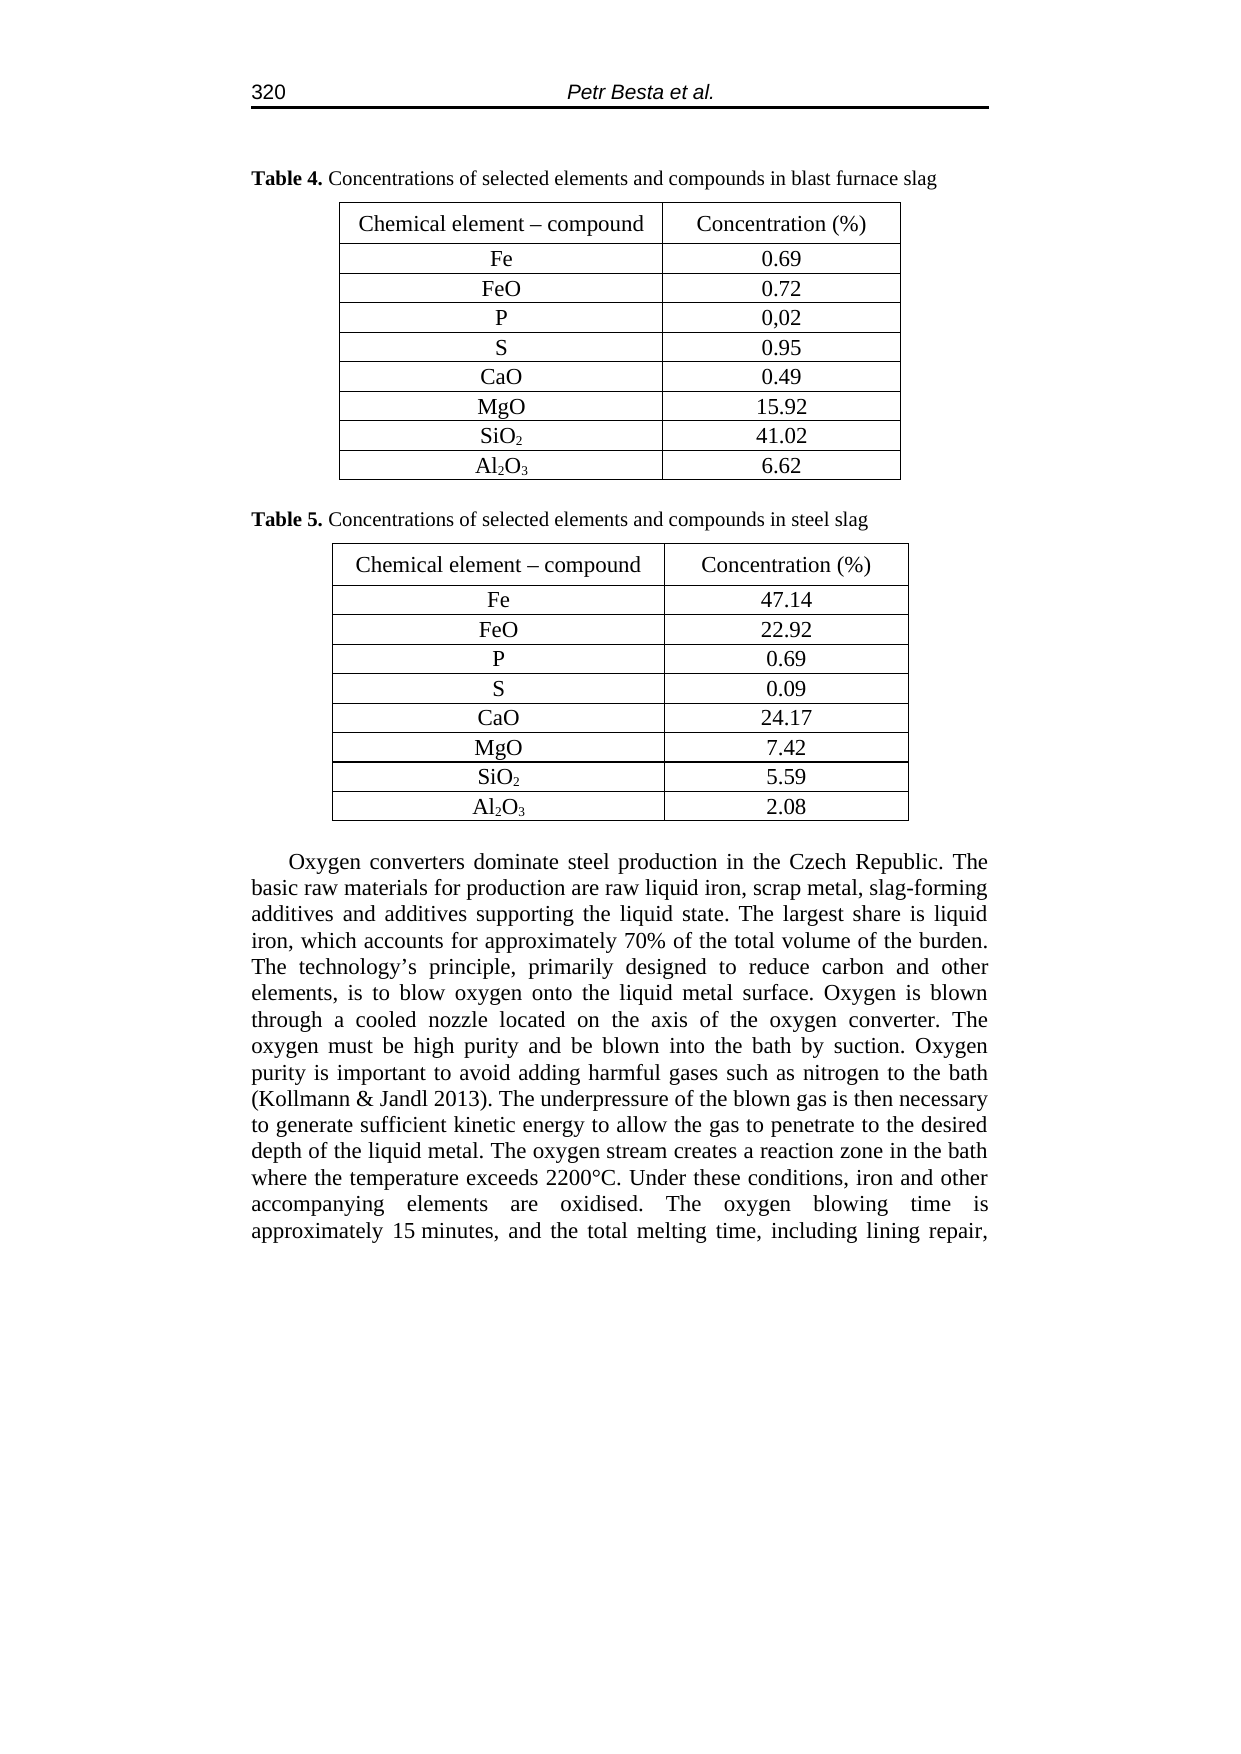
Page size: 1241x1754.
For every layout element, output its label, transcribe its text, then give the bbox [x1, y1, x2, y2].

table_cell MgO [333, 733, 664, 761]
table_cell 47.14 [665, 586, 908, 614]
table_cell 0.69 [665, 645, 908, 673]
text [251, 848, 989, 1243]
table_cell 15.92 [663, 392, 900, 420]
table_cell Al2O3 [340, 451, 662, 479]
table_cell S [333, 674, 664, 702]
table_cell 22.92 [665, 615, 908, 643]
table_cell 41.02 [663, 421, 900, 450]
table_cell 24.17 [665, 704, 908, 732]
table_cell CaO [333, 704, 664, 732]
table_cell Al2O3 [333, 792, 664, 820]
text Table 4. Concentrations of selected elements and compounds in blast furnace slag [251, 165, 989, 189]
table_cell FeO [333, 615, 664, 643]
table_cell CaO [340, 362, 662, 391]
table_cell 5.59 [665, 763, 908, 791]
table_header Chemical element – compound [333, 544, 664, 584]
table_cell 0.95 [663, 333, 900, 361]
table_cell SiO2 [333, 763, 664, 791]
table_cell 0.69 [663, 244, 900, 273]
table_cell MgO [340, 392, 662, 420]
table_cell 2.08 [665, 792, 908, 820]
table_header Concentration (%) [665, 544, 908, 584]
table_cell P [333, 645, 664, 673]
table_cell 7.42 [665, 733, 908, 761]
table_cell S [340, 333, 662, 361]
table_cell 0.09 [665, 674, 908, 702]
table_cell 0.49 [663, 362, 900, 391]
table_cell 6.62 [663, 451, 900, 479]
table_cell P [340, 303, 662, 332]
table_header Chemical element – compound [340, 203, 662, 243]
table_header Concentration (%) [663, 203, 900, 243]
text Table 5. Concentrations of selected elements and compounds in steel slag [251, 507, 989, 531]
table_cell 0,02 [663, 303, 900, 332]
table_cell 0.72 [663, 274, 900, 302]
table_cell Fe [333, 586, 664, 614]
table_cell Fe [340, 244, 662, 273]
table_cell FeO [340, 274, 662, 302]
table_cell SiO2 [340, 421, 662, 450]
